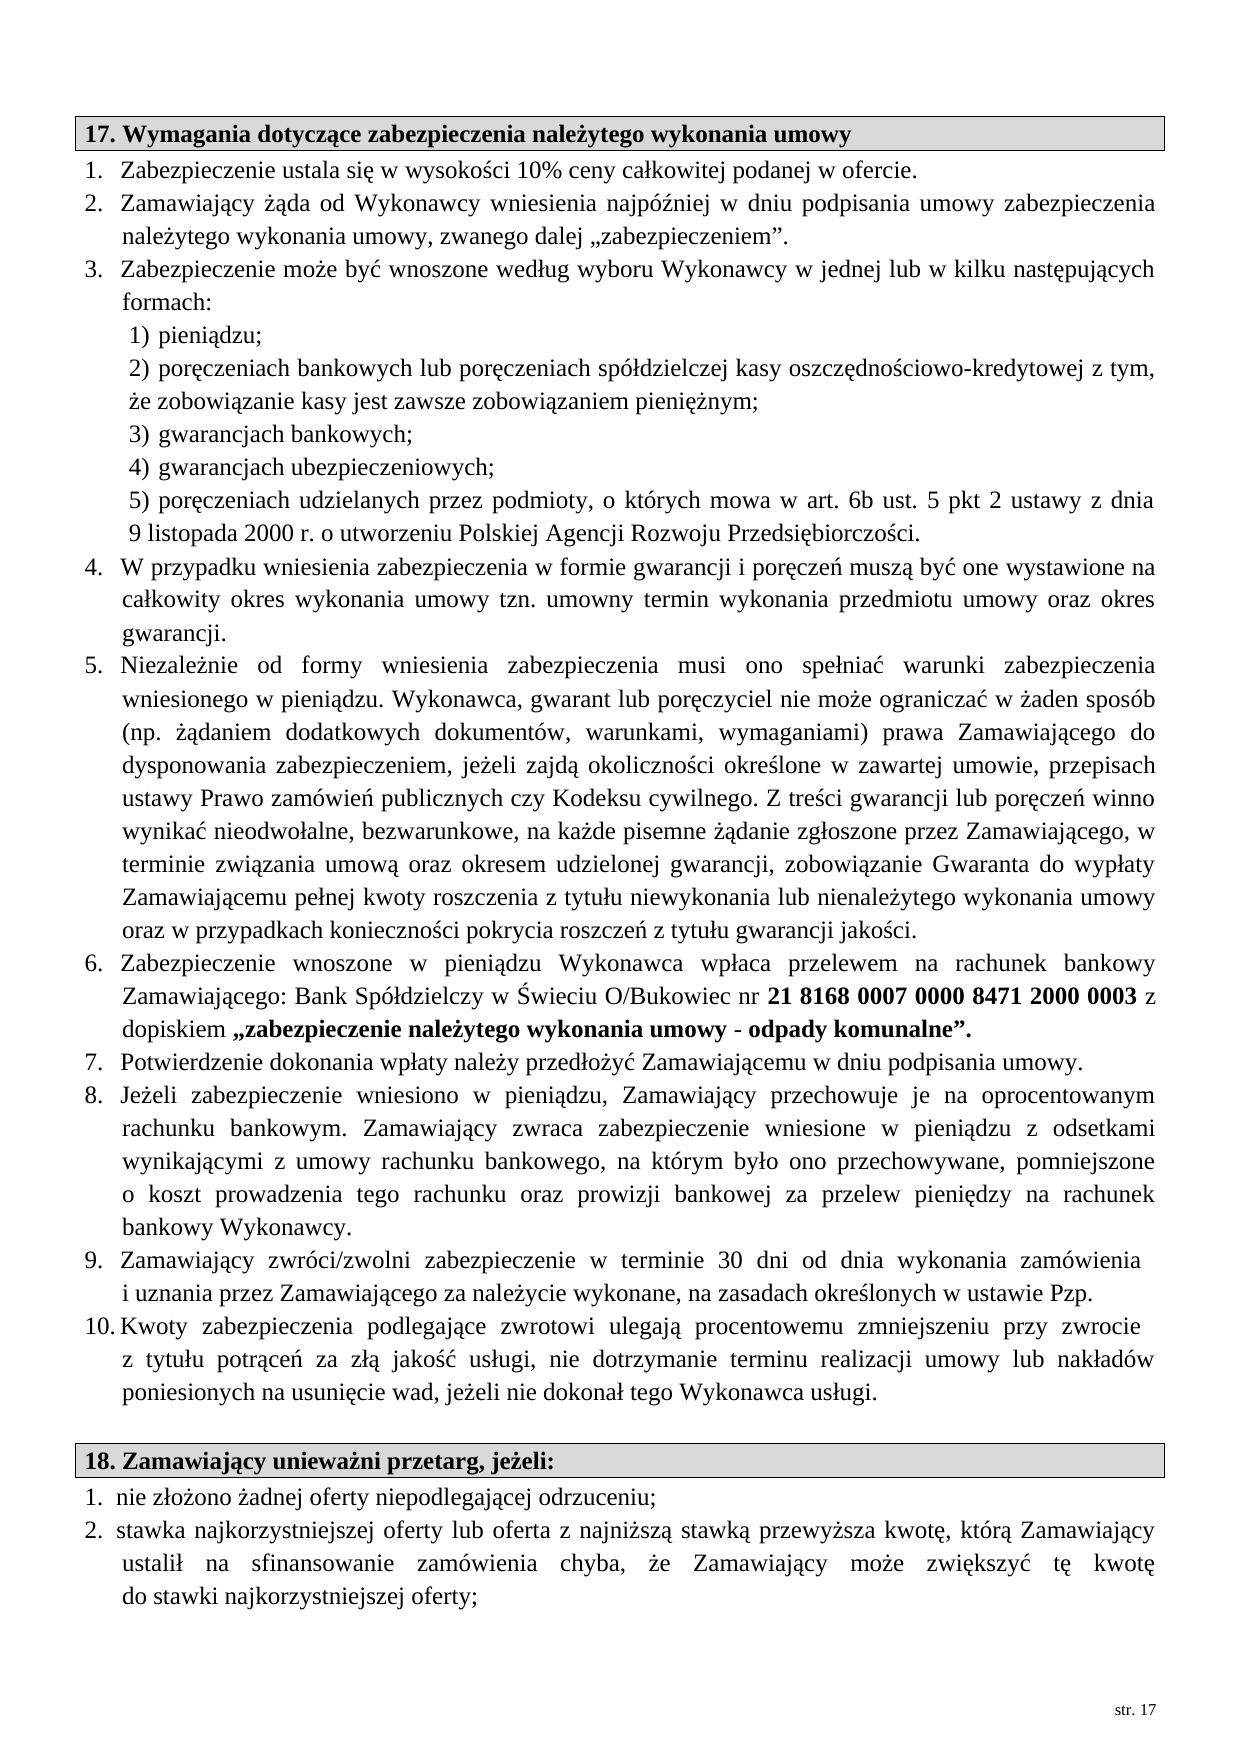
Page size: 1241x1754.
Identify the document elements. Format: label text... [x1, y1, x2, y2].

list Zabezpieczenie wnoszone w pieniądzu Wykonawca wpłaca przelewem na rachunek bankowy Zamawiającego: Bank Spółdzielczy w Świeciu O/Bukowiec nr 21 8168 0007 0000 8471 2000 0003 z dopiskiem „zabezpieczenie należytego wykonania umowy - odpady komunalne”. [84, 948, 1156, 1043]
list poręczeniach bankowych lub poręczeniach spółdzielczej kasy oszczędnościowo-kredytowej z tym, że zobowiązanie kasy jest zawsze zobowiązaniem pieniężnym; [129, 353, 1156, 415]
list Kwoty zabezpieczenia podlegające zwrotowi ulegają procentowemu zmniejszeniu przy zwrocie z tytułu potrąceń za złą jakość usługi, nie dotrzymanie terminu realizacji umowy lub nakładów poniesionych na usunięcie wad, jeżeli nie dokonał tego Wykonawca usługi. [84, 1311, 1156, 1406]
list Zamawiający zwróci/zwolni zabezpieczenie w terminie 30 dni od dnia wykonania zamówienia i uznania przez Zamawiającego za należycie wykonane, na zasadach określonych w ustawie Pzp. [84, 1245, 1156, 1307]
list W przypadku wniesienia zabezpieczenia w formie gwarancji i poręczeń muszą być one wystawione na całkowity okres wykonania umowy tzn. umowny termin wykonania przedmiotu umowy oraz okres gwarancji. [84, 552, 1156, 646]
list Zabezpieczenie ustala się w wysokości 10% ceny całkowitej podanej w ofercie. [84, 155, 1156, 184]
list Wymagania dotyczące zabezpieczenia należytego wykonania umowy [76, 117, 1164, 150]
list nie złożono żadnej oferty niepodlegającej odrzuceniu; [84, 1482, 1156, 1511]
list Jeżeli zabezpieczenie wniesiono w pieniądzu, Zamawiający przechowuje je na oprocentowanym rachunku bankowym. Zamawiający zwraca zabezpieczenie wniesione w pieniądzu z odsetkami wynikającymi z umowy rachunku bankowego, na którym było ono przechowywane, pomniejszone o koszt prowadzenia tego rachunku oraz prowizji bankowej za przelew pieniędzy na rachunek bankowy Wykonawcy. [84, 1080, 1156, 1241]
list Niezależnie od formy wniesienia zabezpieczenia musi ono spełniać warunki zabezpieczenia wniesionego w pieniądzu. Wykonawca, gwarant lub poręczyciel nie może ograniczać w żaden sposób (np. żądaniem dodatkowych dokumentów, warunkami, wymaganiami) prawa Zamawiającego do dysponowania zabezpieczeniem, jeżeli zajdą okoliczności określone w zawartej umowie, przepisach ustawy Prawo zamówień publicznych czy Kodeksu cywilnego. Z treści gwarancji lub poręczeń winno wynikać nieodwołalne, bezwarunkowe, na każde pisemne żądanie zgłoszone przez Zamawiającego, w terminie związania umową oraz okresem udzielonej gwarancji, zobowiązanie Gwaranta do wypłaty Zamawiającemu pełnej kwoty roszczenia z tytułu niewykonania lub nienależytego wykonania umowy oraz w przypadkach konieczności pokrycia roszczeń z tytułu gwarancji jakości. [84, 651, 1156, 943]
list Zamawiający żąda od Wykonawcy wniesienia najpóźniej w dniu podpisania umowy zabezpieczenia należytego wykonania umowy, zwanego dalej „zabezpieczeniem”. [84, 188, 1156, 250]
list pieniądzu; [129, 320, 1156, 349]
list gwarancjach ubezpieczeniowych; [129, 452, 1156, 481]
list poręczeniach udzielanych przez podmioty, o których mowa w art. 6b ust. 5 pkt 2 ustawy z dnia 9 listopada 2000 r. o utworzeniu Polskiej Agencji Rozwoju Przedsiębiorczości. [129, 486, 1156, 547]
list Zabezpieczenie może być wnoszone według wyboru Wykonawcy w jednej lub w kilku następujących formach: [84, 254, 1156, 316]
list Potwierdzenie dokonania wpłaty należy przedłożyć Zamawiającemu w dniu podpisania umowy. [84, 1047, 1156, 1076]
list gwarancjach bankowych; [129, 419, 1156, 448]
list stawka najkorzystniejszej oferty lub oferta z najniższą stawką przewyższa kwotę, którą Zamawiający ustalił na sfinansowanie zamówienia chyba, że Zamawiający może zwiększyć tę kwotę do stawki najkorzystniejszej oferty; [84, 1515, 1156, 1610]
list Zamawiający unieważni przetarg, jeżeli: [76, 1444, 1164, 1477]
